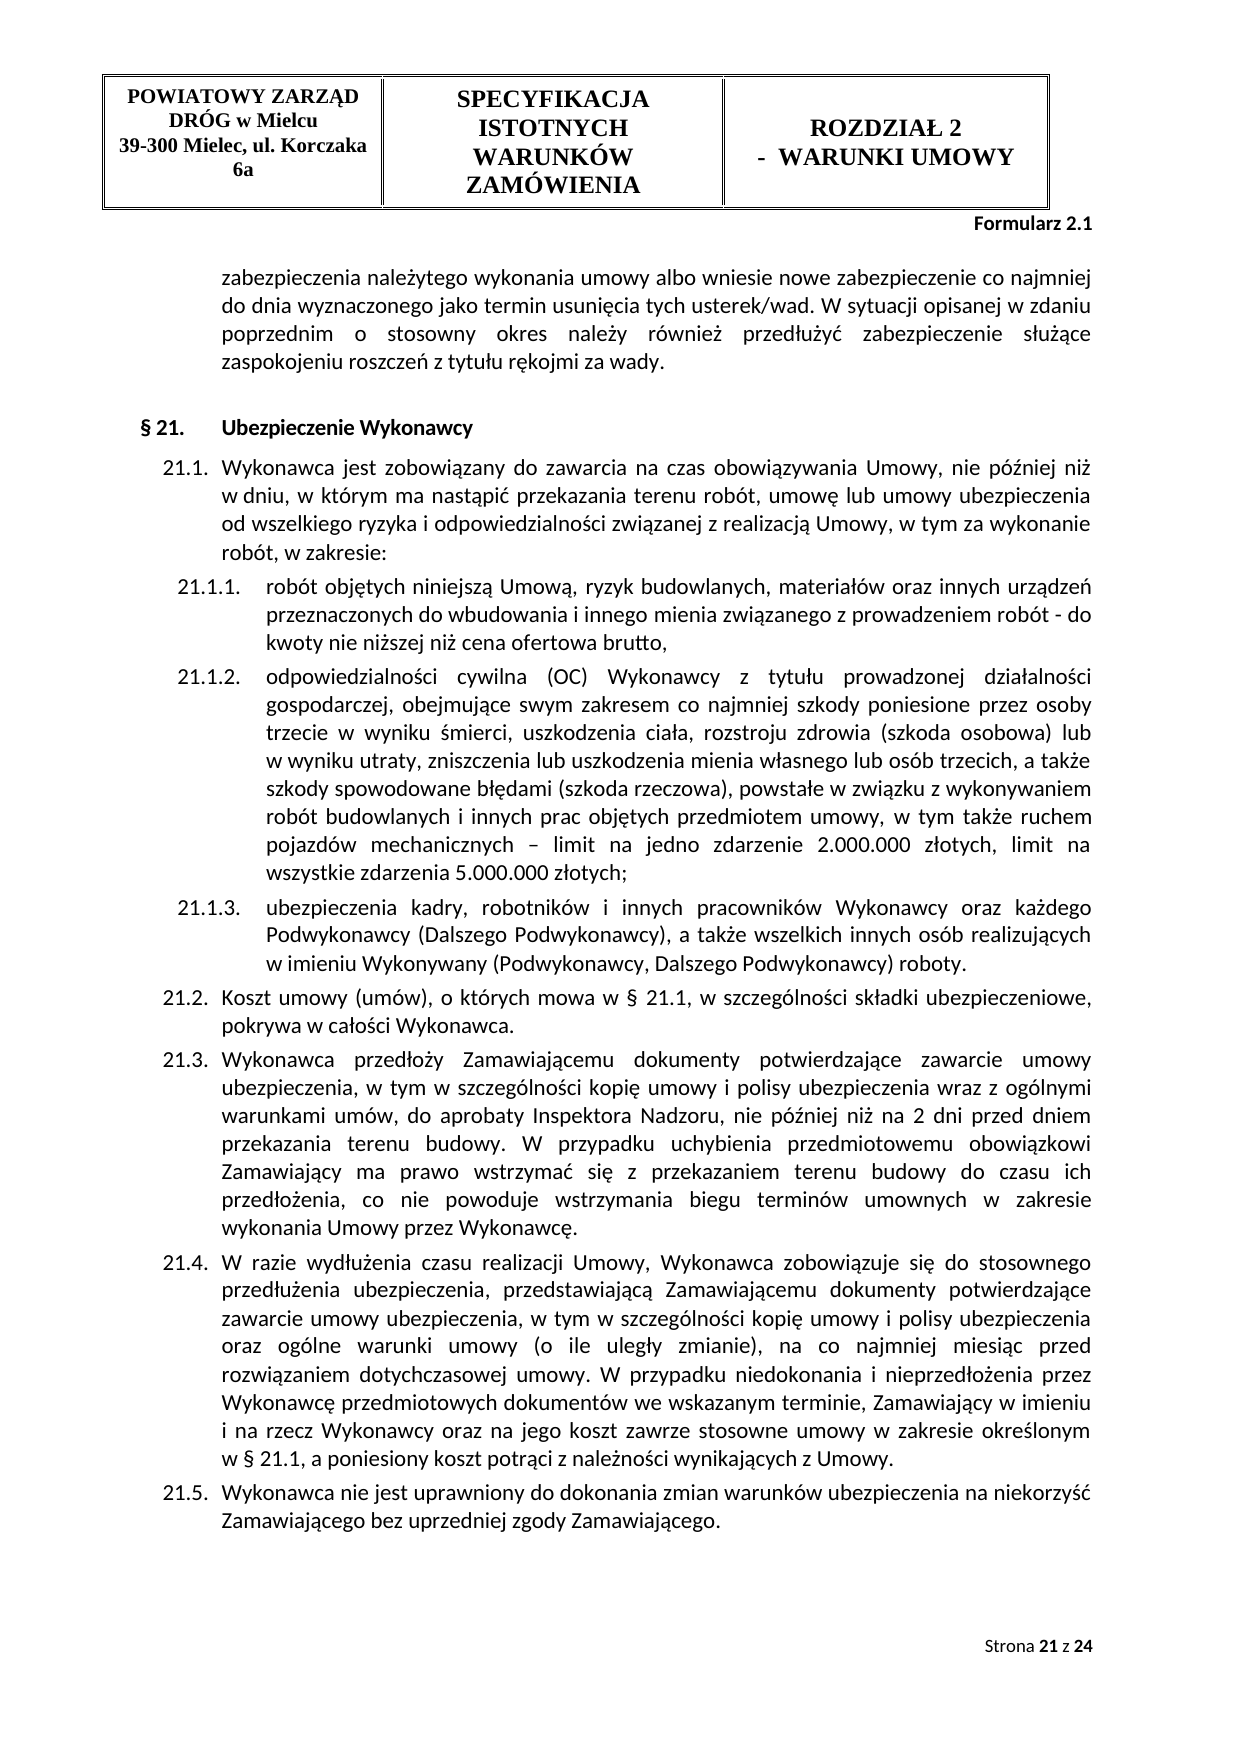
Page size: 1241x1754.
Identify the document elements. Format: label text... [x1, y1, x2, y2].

subtitle Wykonawca nie jest uprawniony do dokonania zmian warunków ubezpieczenia na niekorzyść Zamawiającego bez uprzedniej zgody Zamawiającego. [162, 1478, 1093, 1534]
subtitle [162, 263, 1093, 376]
subtitle ubezpieczenia kadry, robotników i innych pracowników Wykonawcy oraz każdego Podwykonawcy (Dalszego Podwykonawcy), a także wszelkich innych osób realizujących w imieniu Wykonywany (Podwykonawcy, Dalszego Podwykonawcy) roboty. [177, 893, 1093, 977]
subtitle Wykonawca jest zobowiązany do zawarcia na czas obowiązywania Umowy, nie później niż w dniu, w którym ma nastąpić przekazania terenu robót, umowę lub umowy ubezpieczenia od wszelkiego ryzyka i odpowiedzialności związanej z realizacją Umowy, w tym za wykonanie robót, w zakresie: [162, 453, 1093, 566]
subtitle robót objętych niniejszą Umową, ryzyk budowlanych, materiałów oraz innych urządzeń przeznaczonych do wbudowania i innego mienia związanego z prowadzeniem robót - do kwoty nie niższej niż cena ofertowa brutto, [177, 572, 1093, 656]
subtitle Wykonawca przedłoży Zamawiającemu dokumenty potwierdzające zawarcie umowy ubezpieczenia, w tym w szczególności kopię umowy i polisy ubezpieczenia wraz z ogólnymi warunkami umów, do aprobaty Inspektora Nadzoru, nie później niż na 2 dni przed dniem przekazania terenu budowy. W przypadku uchybienia przedmiotowemu obowiązkowi Zamawiający ma prawo wstrzymać się z przekazaniem terenu budowy do czasu ich przedłożenia, co nie powoduje wstrzymania biegu terminów umownych w zakresie wykonania Umowy przez Wykonawcę. [162, 1045, 1093, 1241]
subtitle Koszt umowy (umów), o których mowa w § 21.1, w szczególności składki ubezpieczeniowe, pokrywa w całości Wykonawca. [162, 983, 1093, 1039]
subtitle W razie wydłużenia czasu realizacji Umowy, Wykonawca zobowiązuje się do stosownego przedłużenia ubezpieczenia, przedstawiającą Zamawiającemu dokumenty potwierdzające zawarcie umowy ubezpieczenia, w tym w szczególności kopię umowy i polisy ubezpieczenia oraz ogólne warunki umowy (o ile uległy zmianie), na co najmniej miesiąc przed rozwiązaniem dotychczasowej umowy. W przypadku niedokonania i nieprzedłożenia przez Wykonawcę przedmiotowych dokumentów we wskazanym terminie, Zamawiający w imieniu i na rzecz Wykonawcy oraz na jego koszt zawrze stosowne umowy w zakresie określonym w § 21.1, a poniesiony koszt potrąci z należności wynikających z Umowy. [162, 1248, 1093, 1472]
subtitle odpowiedzialności cywilna (OC) Wykonawcy z tytułu prowadzonej działalności gospodarczej, obejmujące swym zakresem co najmniej szkody poniesione przez osoby trzecie w wyniku śmierci, uszkodzenia ciała, rozstroju zdrowia (szkoda osobowa) lub w wyniku utraty, zniszczenia lub uszkodzenia mienia własnego lub osób trzecich, a także szkody spowodowane błędami (szkoda rzeczowa), powstałe w związku z wykonywaniem robót budowlanych i innych prac objętych przedmiotem umowy, w tym także ruchem pojazdów mechanicznych – limit na jedno zdarzenie 2.000.000 złotych, limit na wszystkie zdarzenia 5.000.000 złotych; [177, 662, 1093, 886]
subtitle Ubezpieczenie Wykonawcy [162, 413, 1093, 441]
